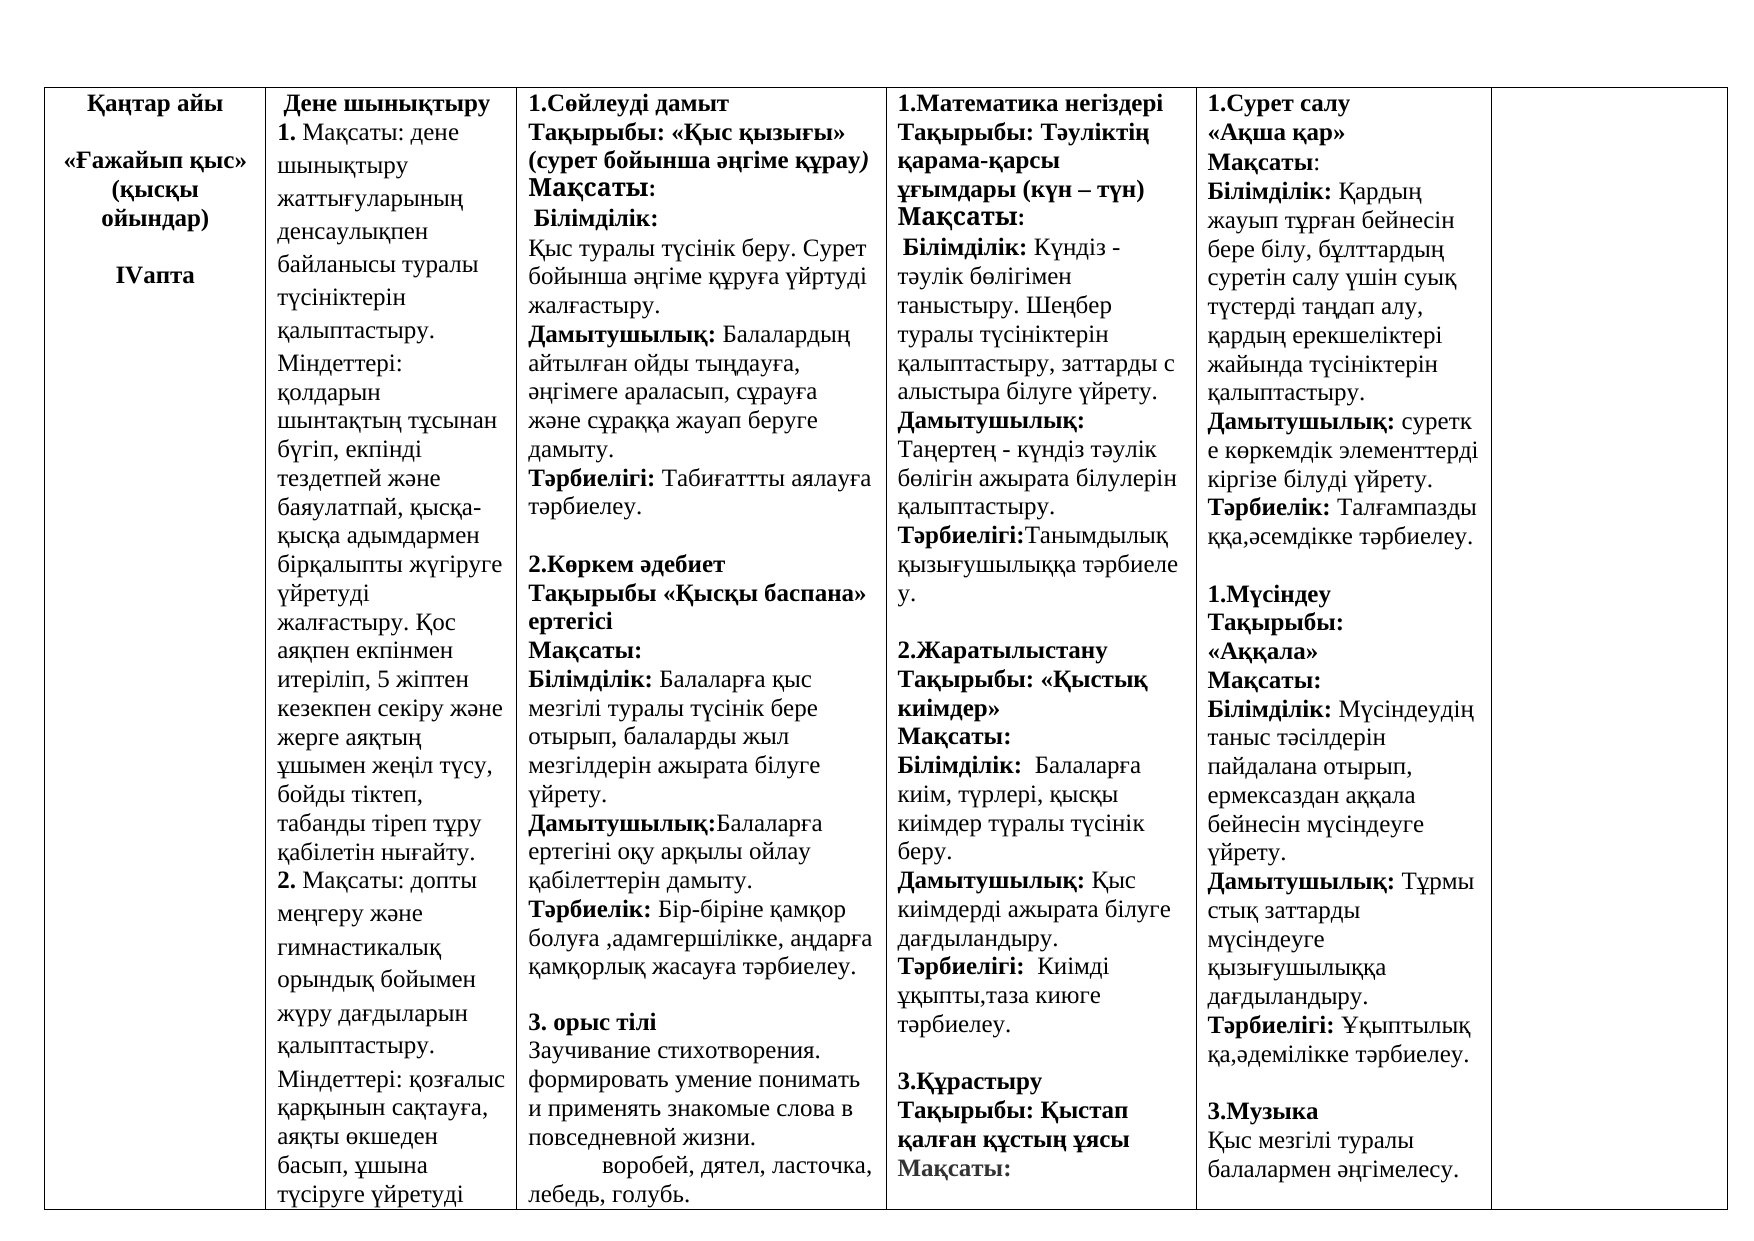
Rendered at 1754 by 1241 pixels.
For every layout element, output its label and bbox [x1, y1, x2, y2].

table_header [517, 88, 886, 1209]
table_header [1197, 88, 1491, 1209]
table_header [266, 88, 516, 1209]
table_header [1492, 88, 1727, 1209]
table_header [887, 88, 1196, 1209]
table_header [45, 88, 265, 1209]
